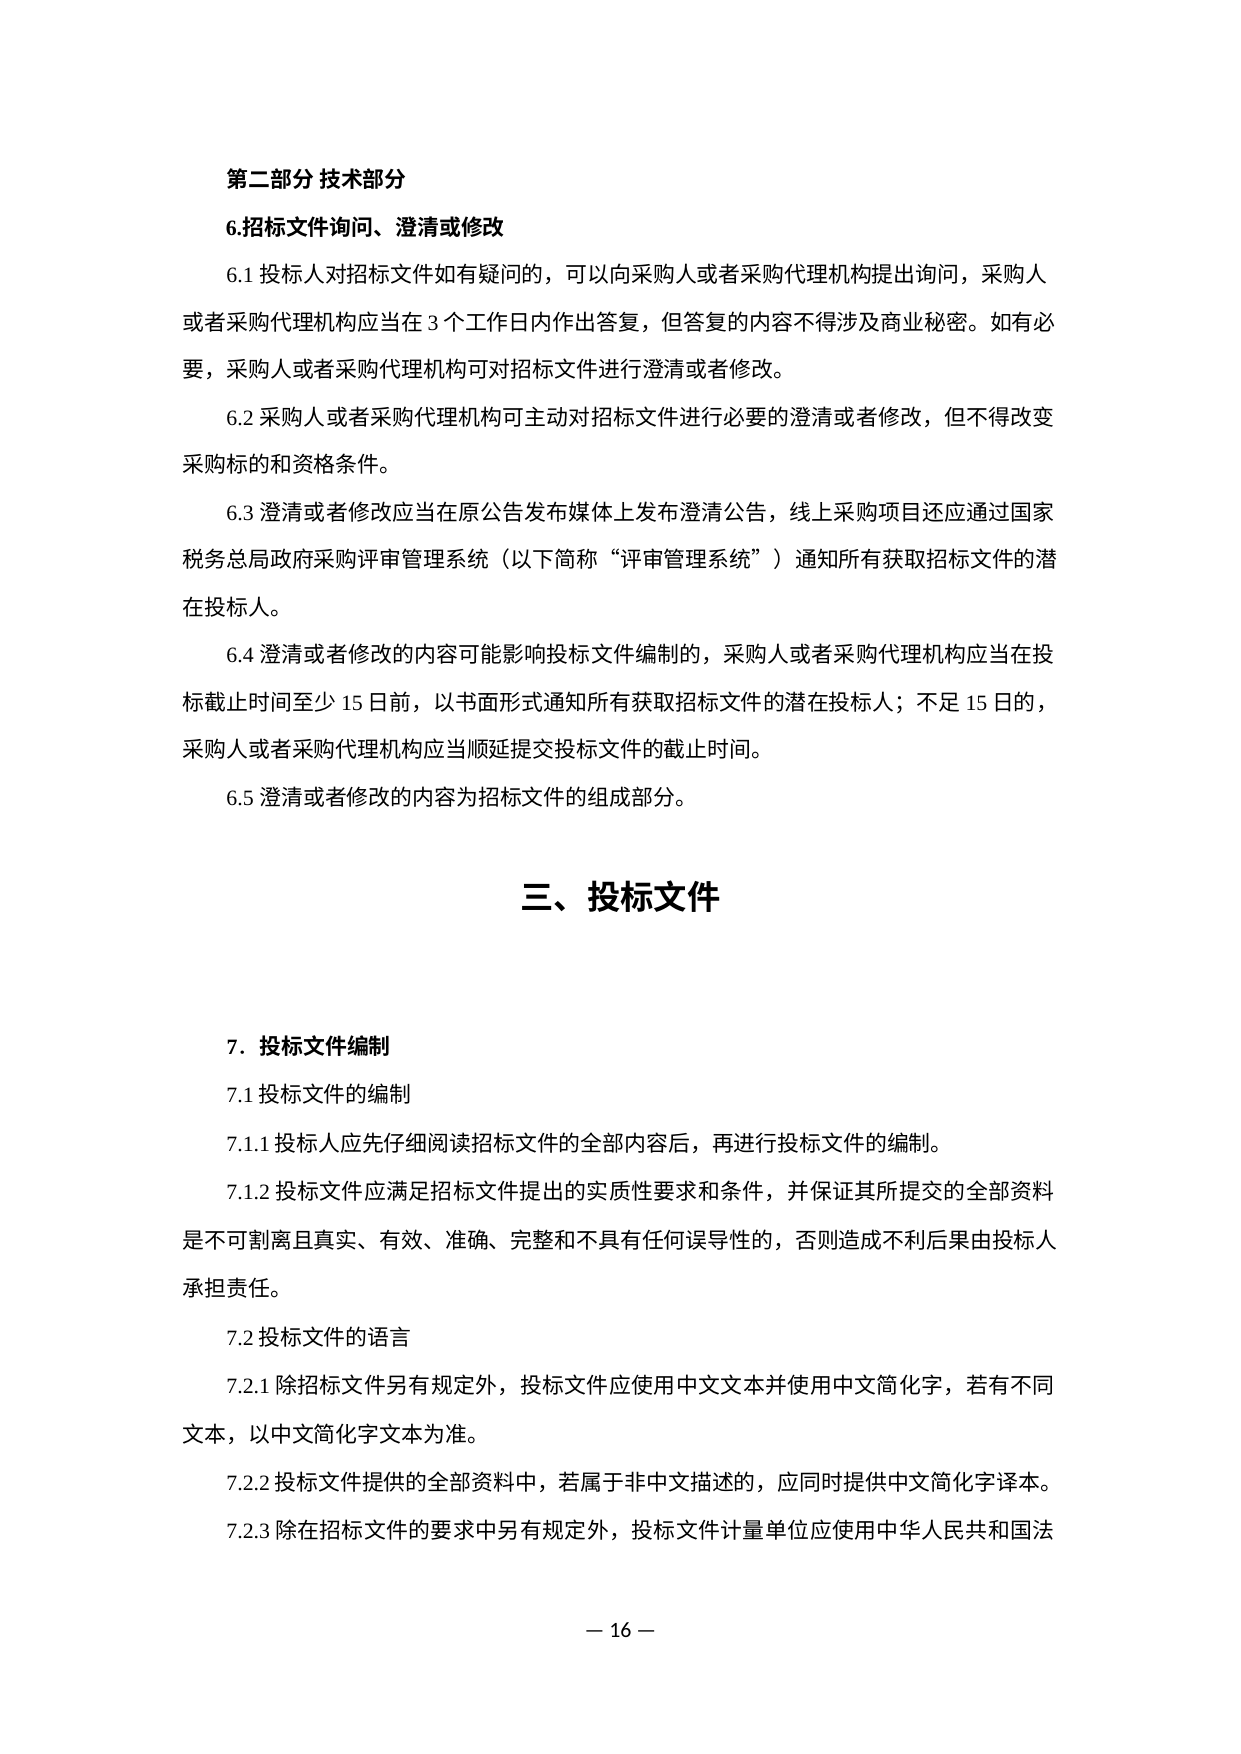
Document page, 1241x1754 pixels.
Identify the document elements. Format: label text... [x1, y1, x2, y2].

subtitle 三、投标文件 [182, 862, 1058, 927]
text 7.2.2投标文件提供的全部资料中，若属于非中文描述的，应同时提供中文简化字译本。 [182, 1465, 1058, 1497]
text 6.3 澄清或者修改应当在原公告发布媒体上发布澄清公告，线上采购项目还应通过国家税务总局政府采购评审管理系统（以下简称“评审管理系统”）通知所有获取招标文件的潜在投标人。 [182, 494, 1058, 621]
text 6.2 采购人或者采购代理机构可主动对招标文件进行必要的澄清或者修改，但不得改变采购标的和资格条件。 [182, 399, 1058, 479]
text 7.1.2投标文件应满足招标文件提出的实质性要求和条件，并保证其所提交的全部资料是不可割离且真实、有效、准确、完整和不具有任何误导性的，否则造成不利后果由投标人承担责任。 [182, 1173, 1058, 1303]
text 7．投标文件编制 [182, 1029, 1058, 1061]
text 7.2.1除招标文件另有规定外，投标文件应使用中文文本并使用中文简化字，若有不同文本，以中文简化字文本为准。 [182, 1368, 1058, 1449]
text 7.1.1投标人应先仔细阅读招标文件的全部内容后，再进行投标文件的编制。 [182, 1125, 1058, 1158]
text 6.招标文件询问、澄清或修改 [182, 209, 1058, 241]
text 7.2投标文件的语言 [182, 1319, 1058, 1352]
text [182, 1513, 1058, 1545]
text 6.4 澄清或者修改的内容可能影响投标文件编制的，采购人或者采购代理机构应当在投标截止时间至少15日前，以书面形式通知所有获取招标文件的潜在投标人；不足15日的，采购人或者采购代理机构应当顺延提交投标文件的截止时间。 [182, 637, 1058, 764]
text 第二部分 技术部分 [182, 162, 1058, 194]
text 6.1 投标人对招标文件如有疑问的，可以向采购人或者采购代理机构提出询问，采购人或者采购代理机构应当在3个工作日内作出答复，但答复的内容不得涉及商业秘密。如有必要，采购人或者采购代理机构可对招标文件进行澄清或者修改。 [182, 257, 1058, 384]
text 7.1投标文件的编制 [182, 1077, 1058, 1109]
text 6.5 澄清或者修改的内容为招标文件的组成部分。 [182, 779, 1058, 811]
